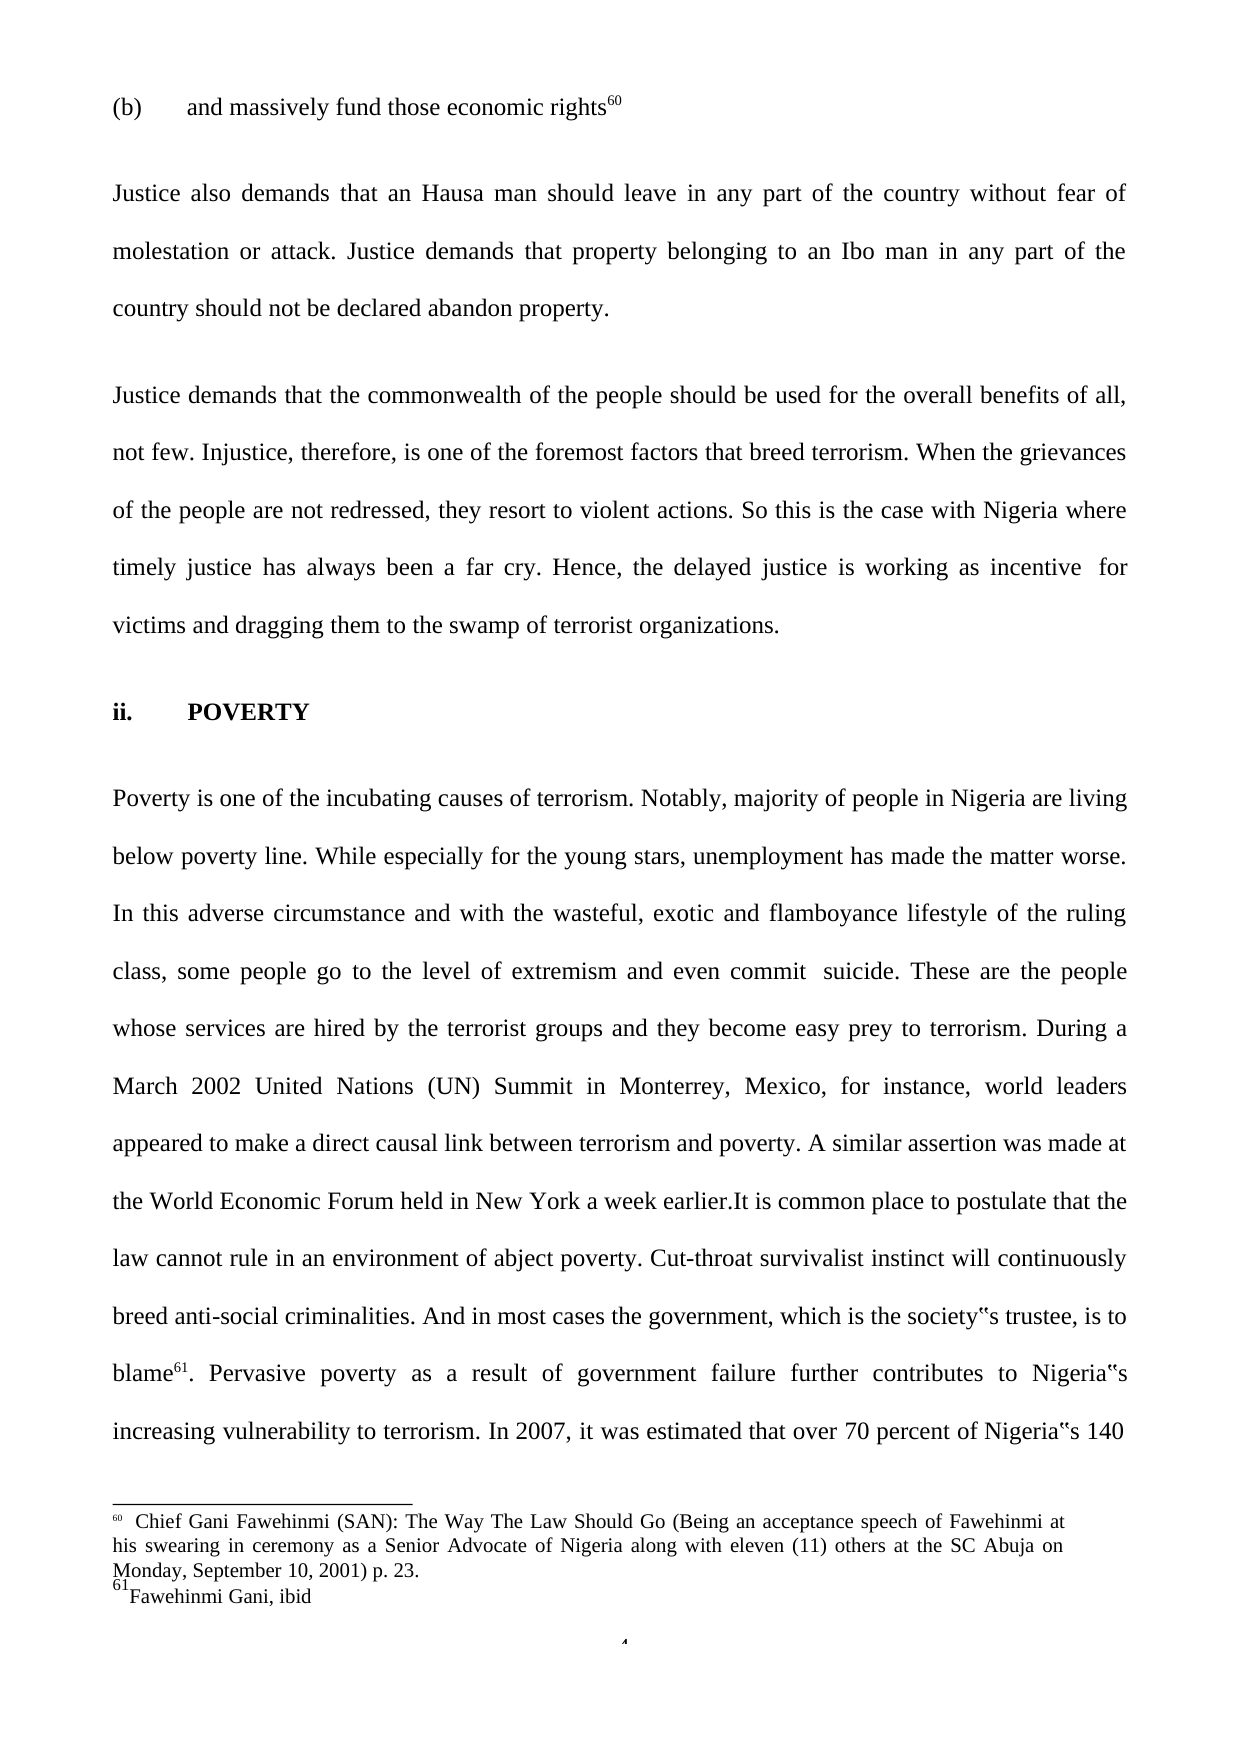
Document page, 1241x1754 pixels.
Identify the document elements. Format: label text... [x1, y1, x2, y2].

list Chief Gani Fawehinmi (SAN): The Way The Law Should Go (Being an acceptance speech of Fawehinmi at his swearing in ceremony as a Senior Advocate of Nigeria along with eleven (11) others at the SC Abuja on Monday, September 10, 2001) p. 23. [112, 1503, 1065, 1582]
text 61Fawehinmi Gani, ibid [112, 1582, 1146, 1609]
list and massively fund those economic rights60 [112, 92, 1146, 121]
text Poverty is one of the incubating causes of terrorism. Notably, majority of people in Nigeria are living below poverty line. While especially for the young stars, unemployment has made the matter worse. In this adverse circumstance and with the wasteful, exotic and flamboyance lifestyle of the ruling class, some people go to the level of extremism and even commit suicide. These are the people whose services are hired by the terrorist groups and they become easy prey to terrorism. During a March 2002 United Nations (UN) Summit in Monterrey, Mexico, for instance, world leaders appeared to make a direct causal link between terrorism and poverty. A similar assertion was made at the World Economic Forum held in New York a week earlier.It is common place to postulate that the law cannot rule in an environment of abject poverty. Cut-throat survivalist instinct will continuously breed anti-social criminalities. And in most cases the government, which is the society‟s trustee, is to blame61. Pervasive poverty as a result of government failure further contributes to Nigeria‟s increasing vulnerability to terrorism. In 2007, it was estimated that over 70 percent of Nigeria‟s 140 [112, 783, 1128, 1445]
text Justice demands that the commonwealth of the people should be used for the overall benefits of all, not few. Injustice, therefore, is one of the foremost factors that breed terrorism. When the grievances of the people are not redressed, they resort to violent actions. So this is the case with Nigeria where timely justice has always been a far cry. Hence, the delayed justice is working as incentive for victims and dragging them to the swamp of terrorist organizations. [112, 380, 1128, 638]
subtitle POVERTY [112, 697, 1146, 726]
text Justice also demands that an Hausa man should leave in any part of the country without fear of molestation or attack. Justice demands that property belonging to an Ibo man in any part of the country should not be declared abandon property. [112, 178, 1127, 322]
